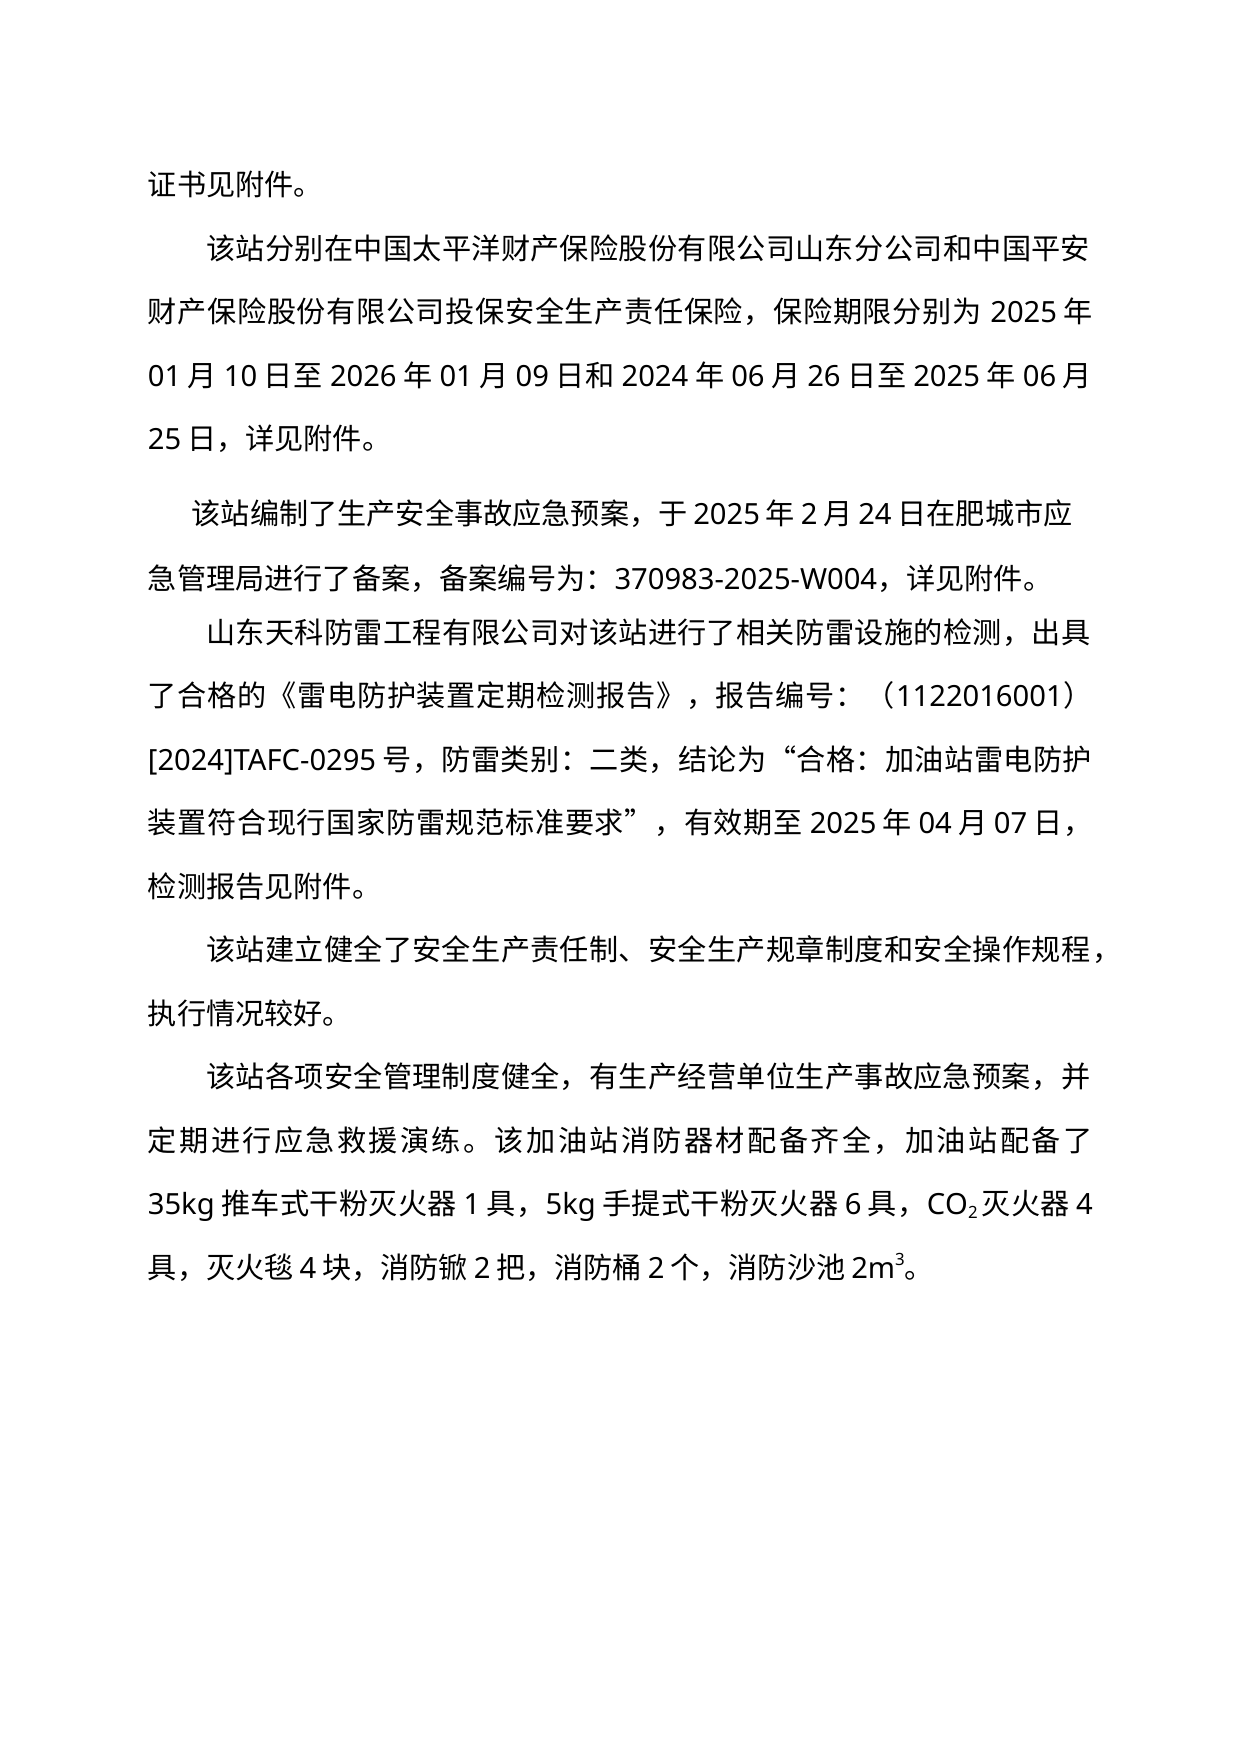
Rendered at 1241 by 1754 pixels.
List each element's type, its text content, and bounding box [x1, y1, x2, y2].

text 该站编制了生产安全事故应急预案，于2025年2月24日在肥城市应急管理局进行了备案，备案编号为：370983-2025-W004，详见附件。 [148, 479, 1093, 609]
text 该站各项安全管理制度健全，有生产经营单位生产事故应急预案，并定期进行应急救援演练。该加油站消防器材配备齐全，加油站配备了35kg推车式干粉灭火器1具，5kg手提式干粉灭火器6具，CO2灭火器4具，灭火毯4块，消防锨2把，消防桶2个，消防沙池2m3。 [148, 1054, 1093, 1287]
text 该站建立健全了安全生产责任制、安全生产规章制度和安全操作规程，执行情况较好。 [148, 927, 1093, 1033]
text 该站分别在中国太平洋财产保险股份有限公司山东分公司和中国平安财产保险股份有限公司投保安全生产责任保险，保险期限分别为2025年01月10日至2026年01月09日和2024年06月26日至2025年06月25日，详见附件。 [148, 225, 1093, 458]
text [148, 162, 1093, 204]
text 山东天科防雷工程有限公司对该站进行了相关防雷设施的检测，出具了合格的《雷电防护装置定期检测报告》，报告编号：（1122016001）[2024]TAFC-0295号，防雷类别：二类，结论为“合格：加油站雷电防护装置符合现行国家防雷规范标准要求”，有效期至2025年04月07日，检测报告见附件。 [148, 609, 1093, 906]
